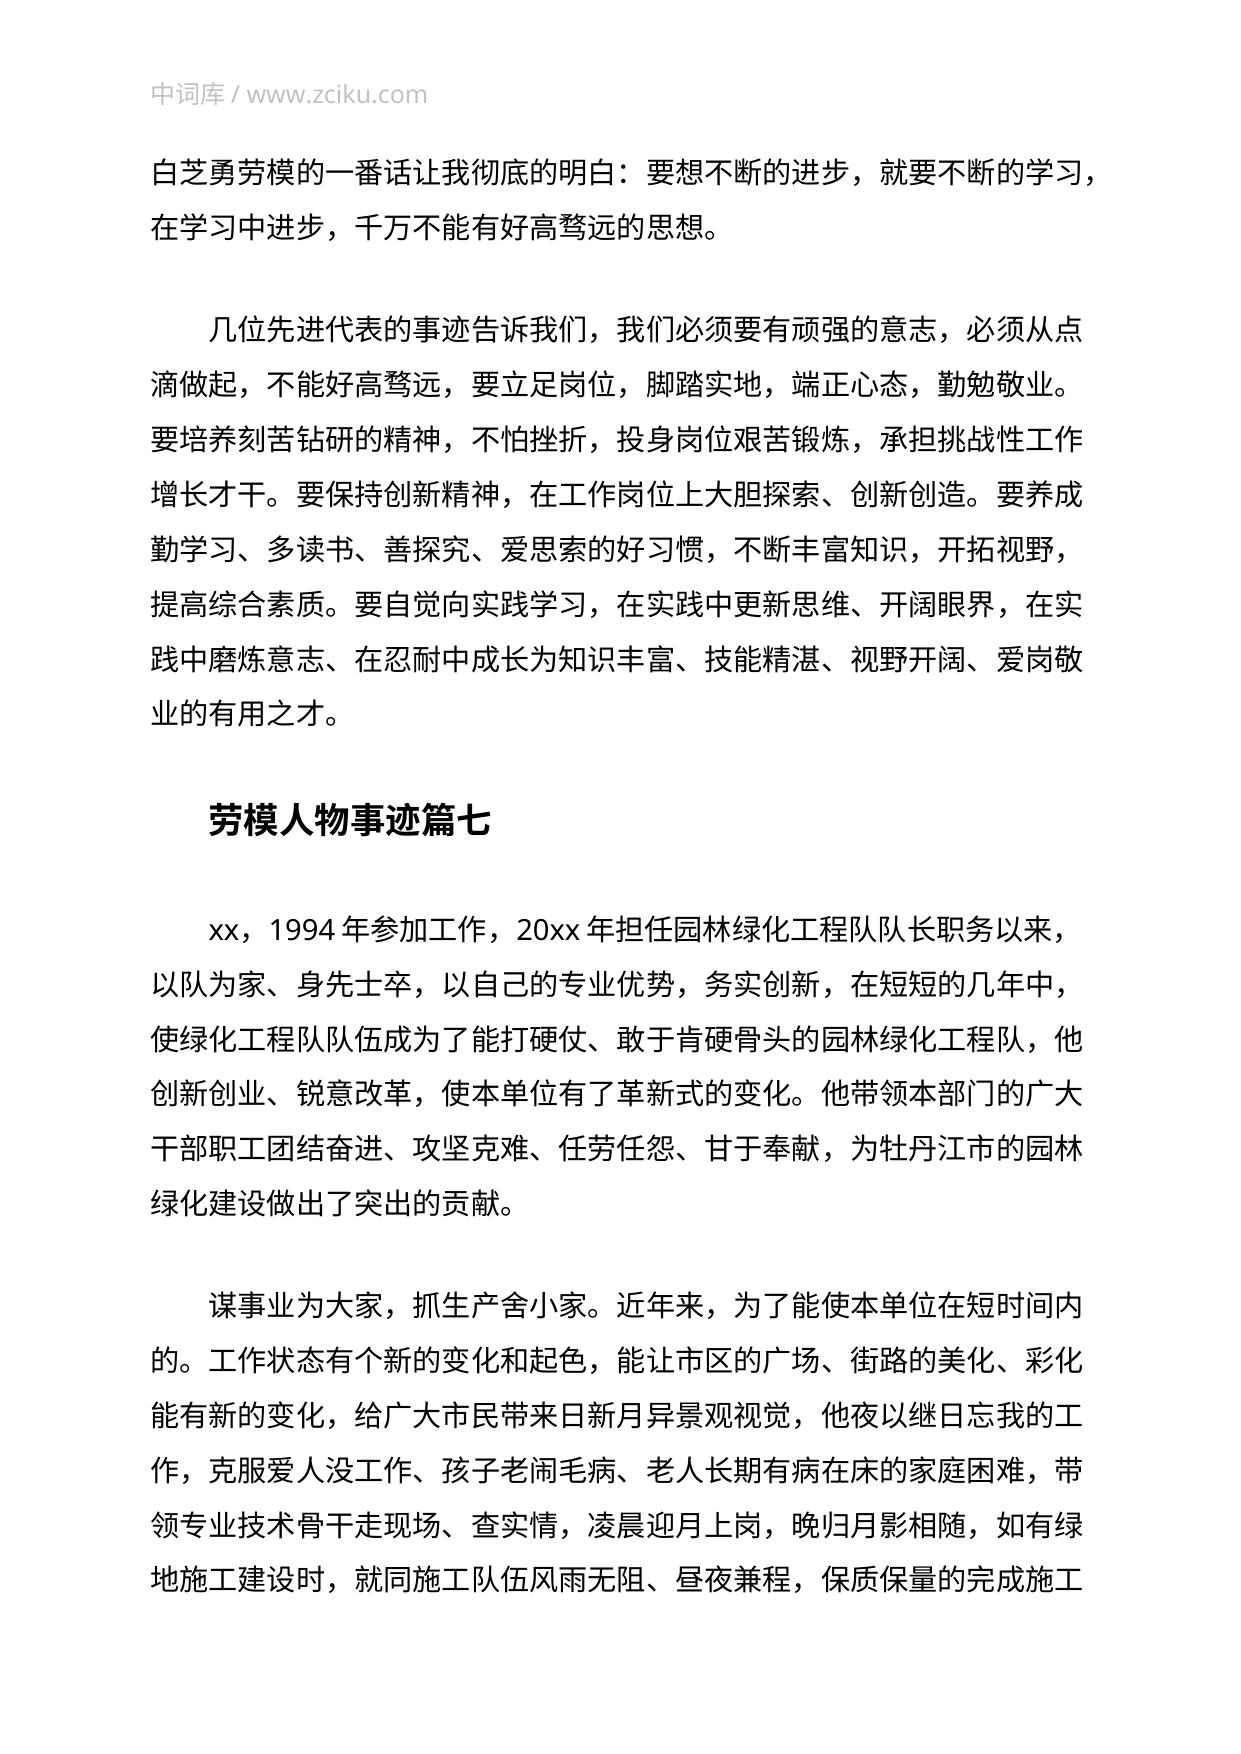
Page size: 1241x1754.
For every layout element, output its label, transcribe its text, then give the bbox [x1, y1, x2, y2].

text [150, 150, 1090, 247]
text xx，1994年参加工作，20xx年担任园林绿化工程队队长职务以来，以队为家、身先士卒，以自己的专业优势，务实创新，在短短的几年中，使绿化工程队队伍成为了能打硬仗、敢于肯硬骨头的园林绿化工程队，他创新创业、锐意改革，使本单位有了革新式的变化。他带领本部门的广大干部职工团结奋进、攻坚克难、任劳任怨、甘于奉献，为牡丹江市的园林绿化建设做出了突出的贡献。 [150, 906, 1090, 1223]
text 劳模人物事迹篇七 [150, 793, 1090, 844]
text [150, 1282, 1090, 1599]
text 几位先进代表的事迹告诉我们，我们必须要有顽强的意志，必须从点滴做起，不能好高骛远，要立足岗位，脚踏实地，端正心态，勤勉敬业。要培养刻苦钻研的精神，不怕挫折，投身岗位艰苦锻炼，承担挑战性工作增长才干。要保持创新精神，在工作岗位上大胆探索、创新创造。要养成勤学习、多读书、善探究、爱思索的好习惯，不断丰富知识，开拓视野，提高综合素质。要自觉向实践学习，在实践中更新思维、开阔眼界，在实践中磨炼意志、在忍耐中成长为知识丰富、技能精湛、视野开阔、爱岗敬业的有用之才。 [150, 307, 1090, 733]
